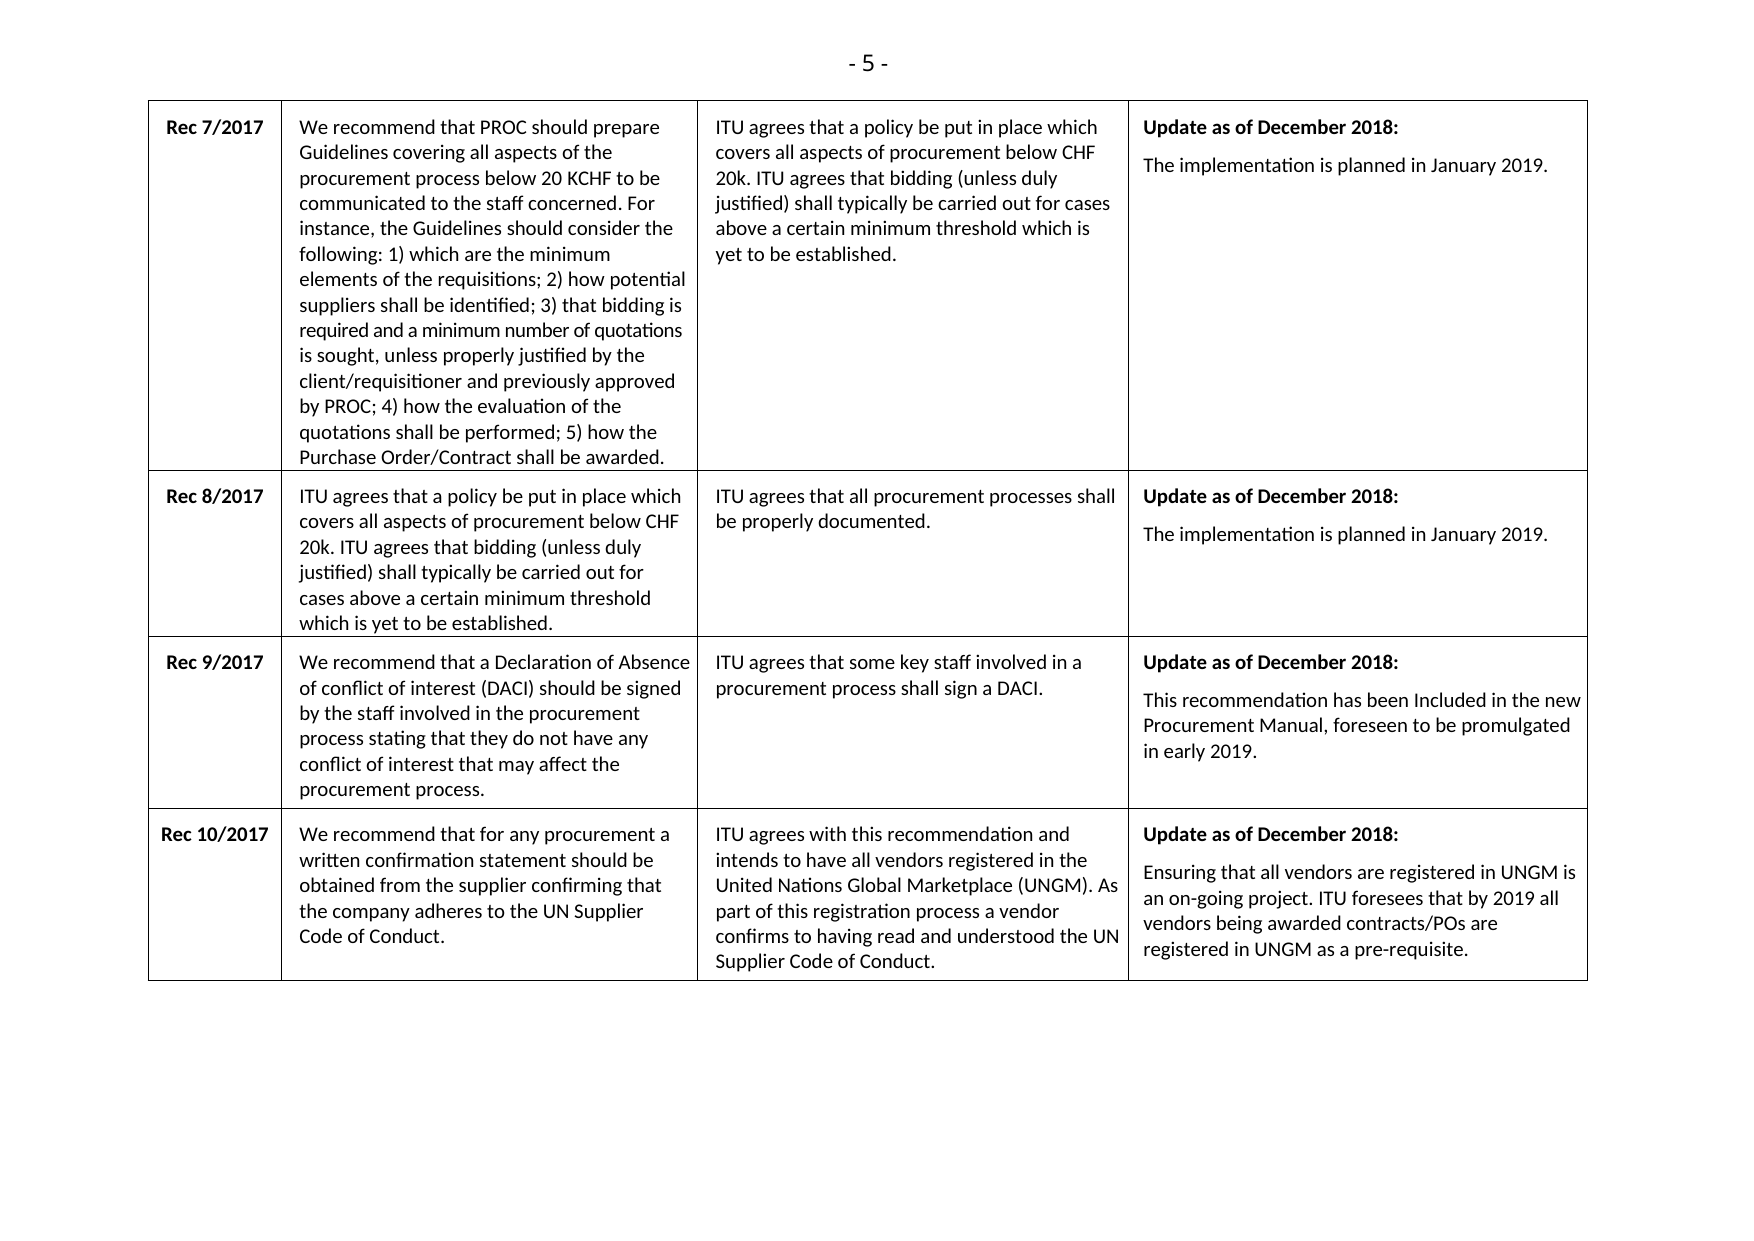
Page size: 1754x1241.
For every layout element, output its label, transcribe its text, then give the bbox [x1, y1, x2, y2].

table_cell We recommend that a Declaration of Absence of conflict of interest (DACI) should be signed by the staff involved in the procurement process stating that they do not have any conflict of interest that may affect the procurement process. [282, 637, 697, 808]
table_cell Update as of December 2018: Ensuring that all vendors are registered in UNGM is an on-going project. ITU foresees that by 2019 all vendors being awarded contracts/POs are registered in UNGM as a pre-requisite. [1129, 809, 1587, 980]
table_cell Update as of December 2018: This recommendation has been Included in the new Procurement Manual, foreseen to be promulgated in early 2019. [1129, 637, 1587, 808]
table_cell Rec 8/2017 [149, 471, 281, 636]
table_cell ITU agrees with this recommendation and intends to have all vendors registered in the United Nations Global Marketplace (UNGM). As part of this registration process a vendor confirms to having read and understood the UN Supplier Code of Conduct. [698, 809, 1128, 980]
table_cell Rec 9/2017 [149, 637, 281, 808]
table_cell Update as of December 2018: The implementation is planned in January 2019. [1129, 101, 1587, 470]
table_cell We recommend that for any procurement a written confirmation statement should be obtained from the supplier confirming that the company adheres to the UN Supplier Code of Conduct. [282, 809, 697, 980]
table_cell Rec 10/2017 [149, 809, 281, 980]
table_cell Rec 7/2017 [149, 101, 281, 470]
table_cell ITU agrees that a policy be put in place which covers all aspects of procurement below CHF 20k. ITU agrees that bidding (unless duly justified) shall typically be carried out for cases above a certain minimum threshold which is yet to be established. [282, 471, 697, 636]
table_cell We recommend that PROC should prepare Guidelines covering all aspects of the procurement process below 20 KCHF to be communicated to the staff concerned. For instance, the Guidelines should consider the following: 1) which are the minimum elements of the requisitions; 2) how potential suppliers shall be identified; 3) that bidding is required and a minimum number of quotations is sought, unless properly justified by the client/requisitioner and previously approved by PROC; 4) how the evaluation of the quotations shall be performed; 5) how the Purchase Order/Contract shall be awarded. [282, 101, 697, 470]
table_cell ITU agrees that some key staff involved in a procurement process shall sign a DACI. [698, 637, 1128, 808]
table_cell Update as of December 2018: The implementation is planned in January 2019. [1129, 471, 1587, 636]
table_cell ITU agrees that a policy be put in place which covers all aspects of procurement below CHF 20k. ITU agrees that bidding (unless duly justified) shall typically be carried out for cases above a certain minimum threshold which is yet to be established. [698, 101, 1128, 470]
table_cell ITU agrees that all procurement processes shall be properly documented. [698, 471, 1128, 636]
